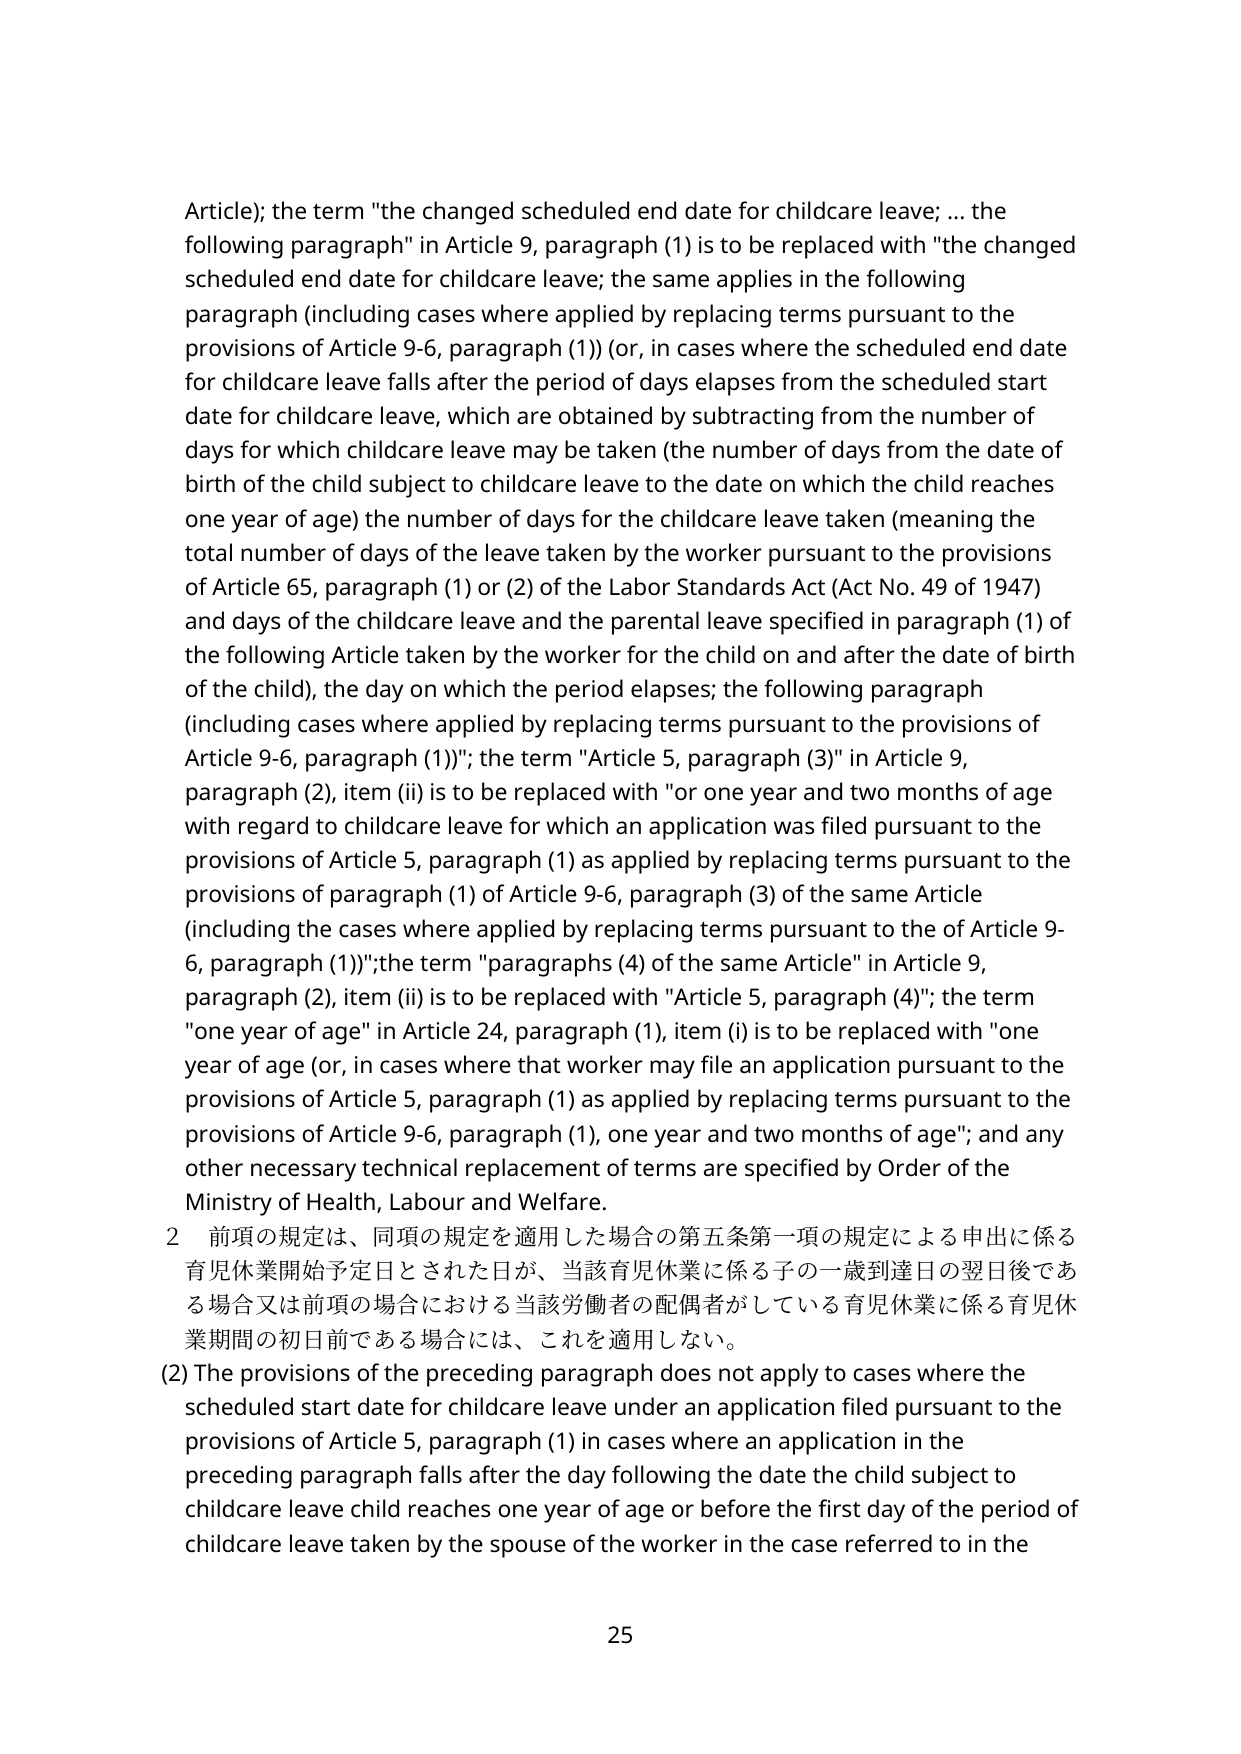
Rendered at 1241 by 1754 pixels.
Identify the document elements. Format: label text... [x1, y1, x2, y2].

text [161, 194, 1079, 1219]
text ２ 前項の規定は、同項の規定を適用した場合の第五条第一項の規定による申出に係る育児休業開始予定日とされた日が、当該育児休業に係る子の一歳到達日の翌日後である場合又は前項の場合における当該労働者の配偶者がしている育児休業に係る育児休業期間の初日前である場合には、これを適用しない。 [161, 1219, 1079, 1355]
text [161, 1355, 1079, 1560]
